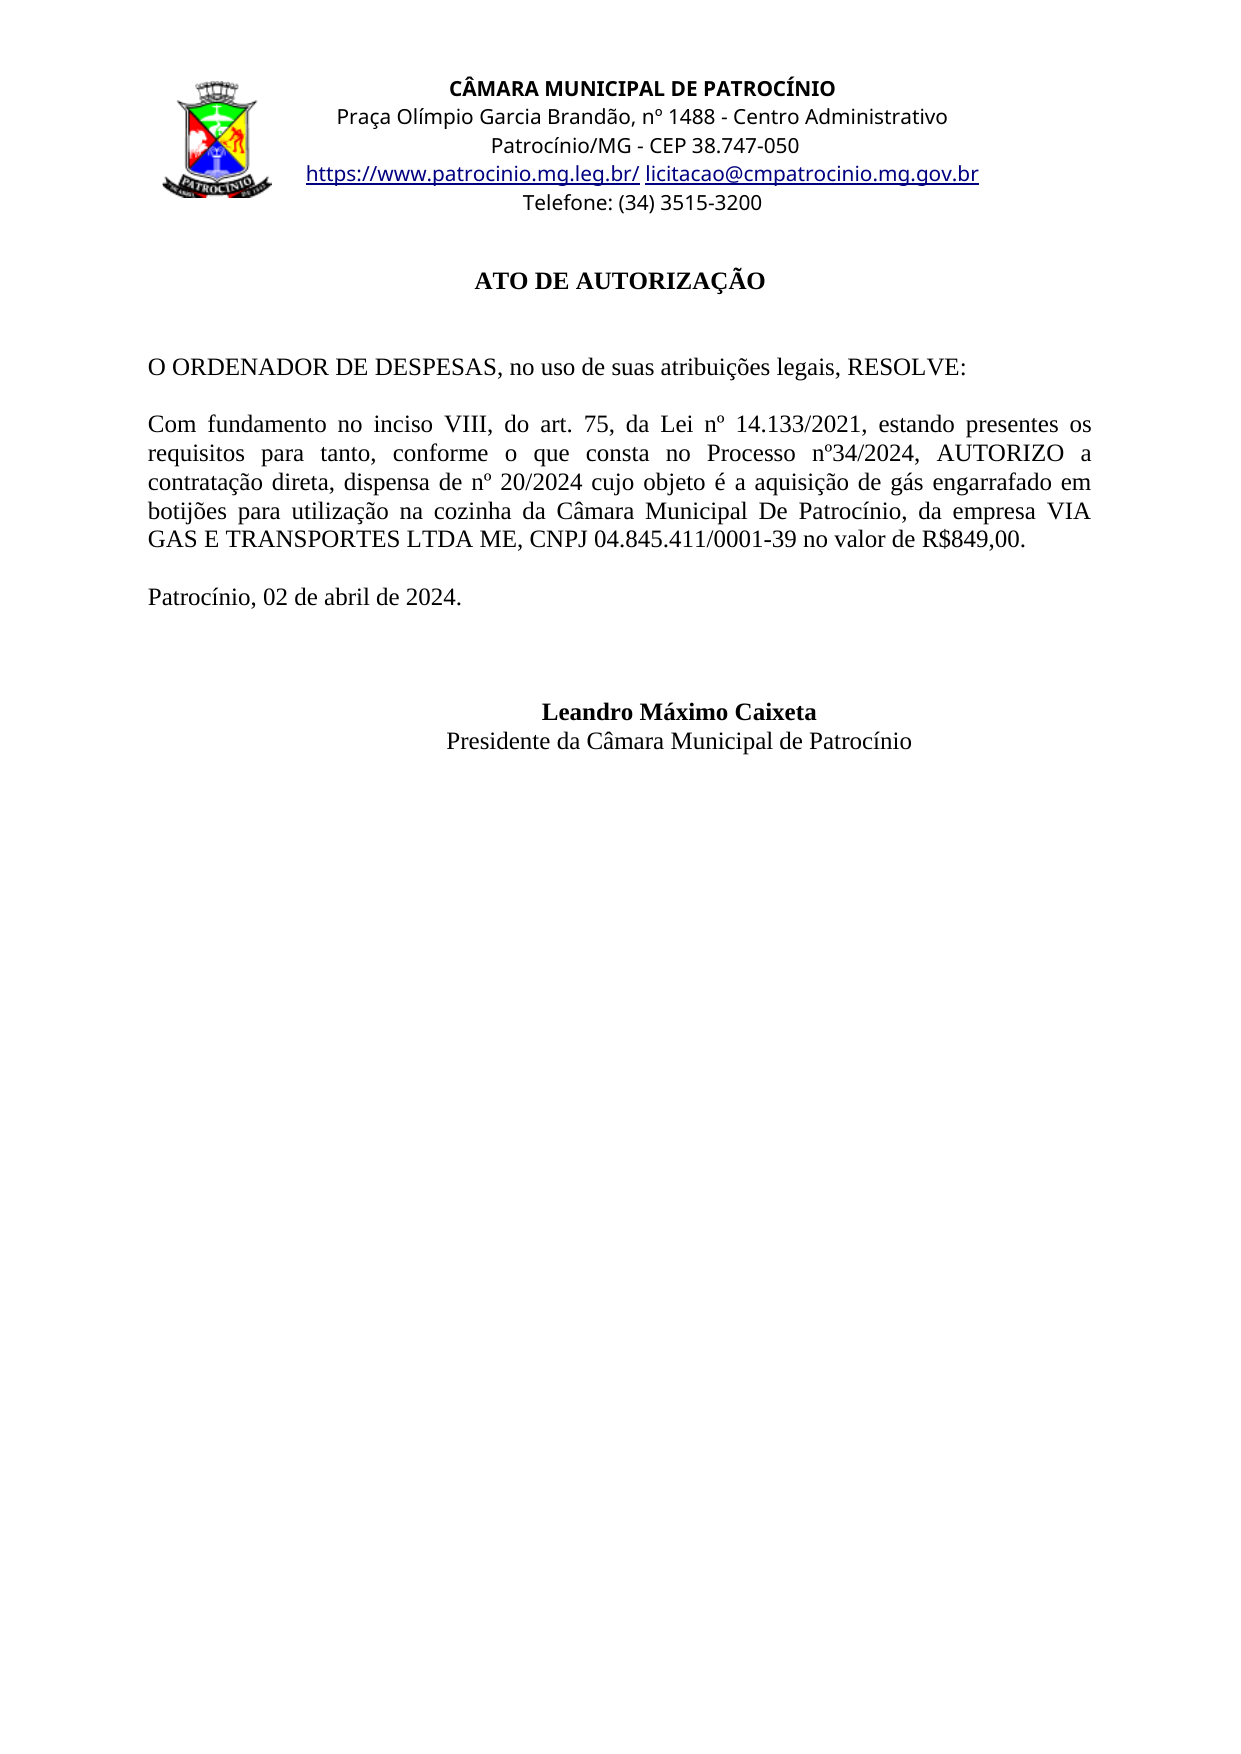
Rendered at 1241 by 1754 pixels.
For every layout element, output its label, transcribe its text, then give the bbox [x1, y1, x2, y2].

text Patrocínio, 02 de abril de 2024. [148, 582, 1092, 611]
text Com fundamento no inciso VIII, do art. 75, da Lei nº 14.133/2021, estando presentes os requisitos para tanto, conforme o que consta no Processo nº34/2024, AUTORIZO a contratação direta, dispensa de nº 20/2024 cujo objeto é a aquisição de gás engarrafado em botijões para utilização na cozinha da Câmara Municipal De Patrocínio, da empresa VIA GAS E TRANSPORTES LTDA ME, CNPJ 04.845.411/0001-39 no valor de R$849,00. [148, 409, 1092, 553]
picture [162, 81, 272, 198]
text ATO DE AUTORIZAÇÃO [148, 266, 1092, 294]
text Presidente da Câmara Municipal de Patrocínio [148, 726, 1092, 754]
text O ORDENADOR DE DESPESAS, no uso de suas atribuições legais, RESOLVE: [148, 352, 1092, 381]
text Leandro Máximo Caixeta [148, 697, 1092, 726]
